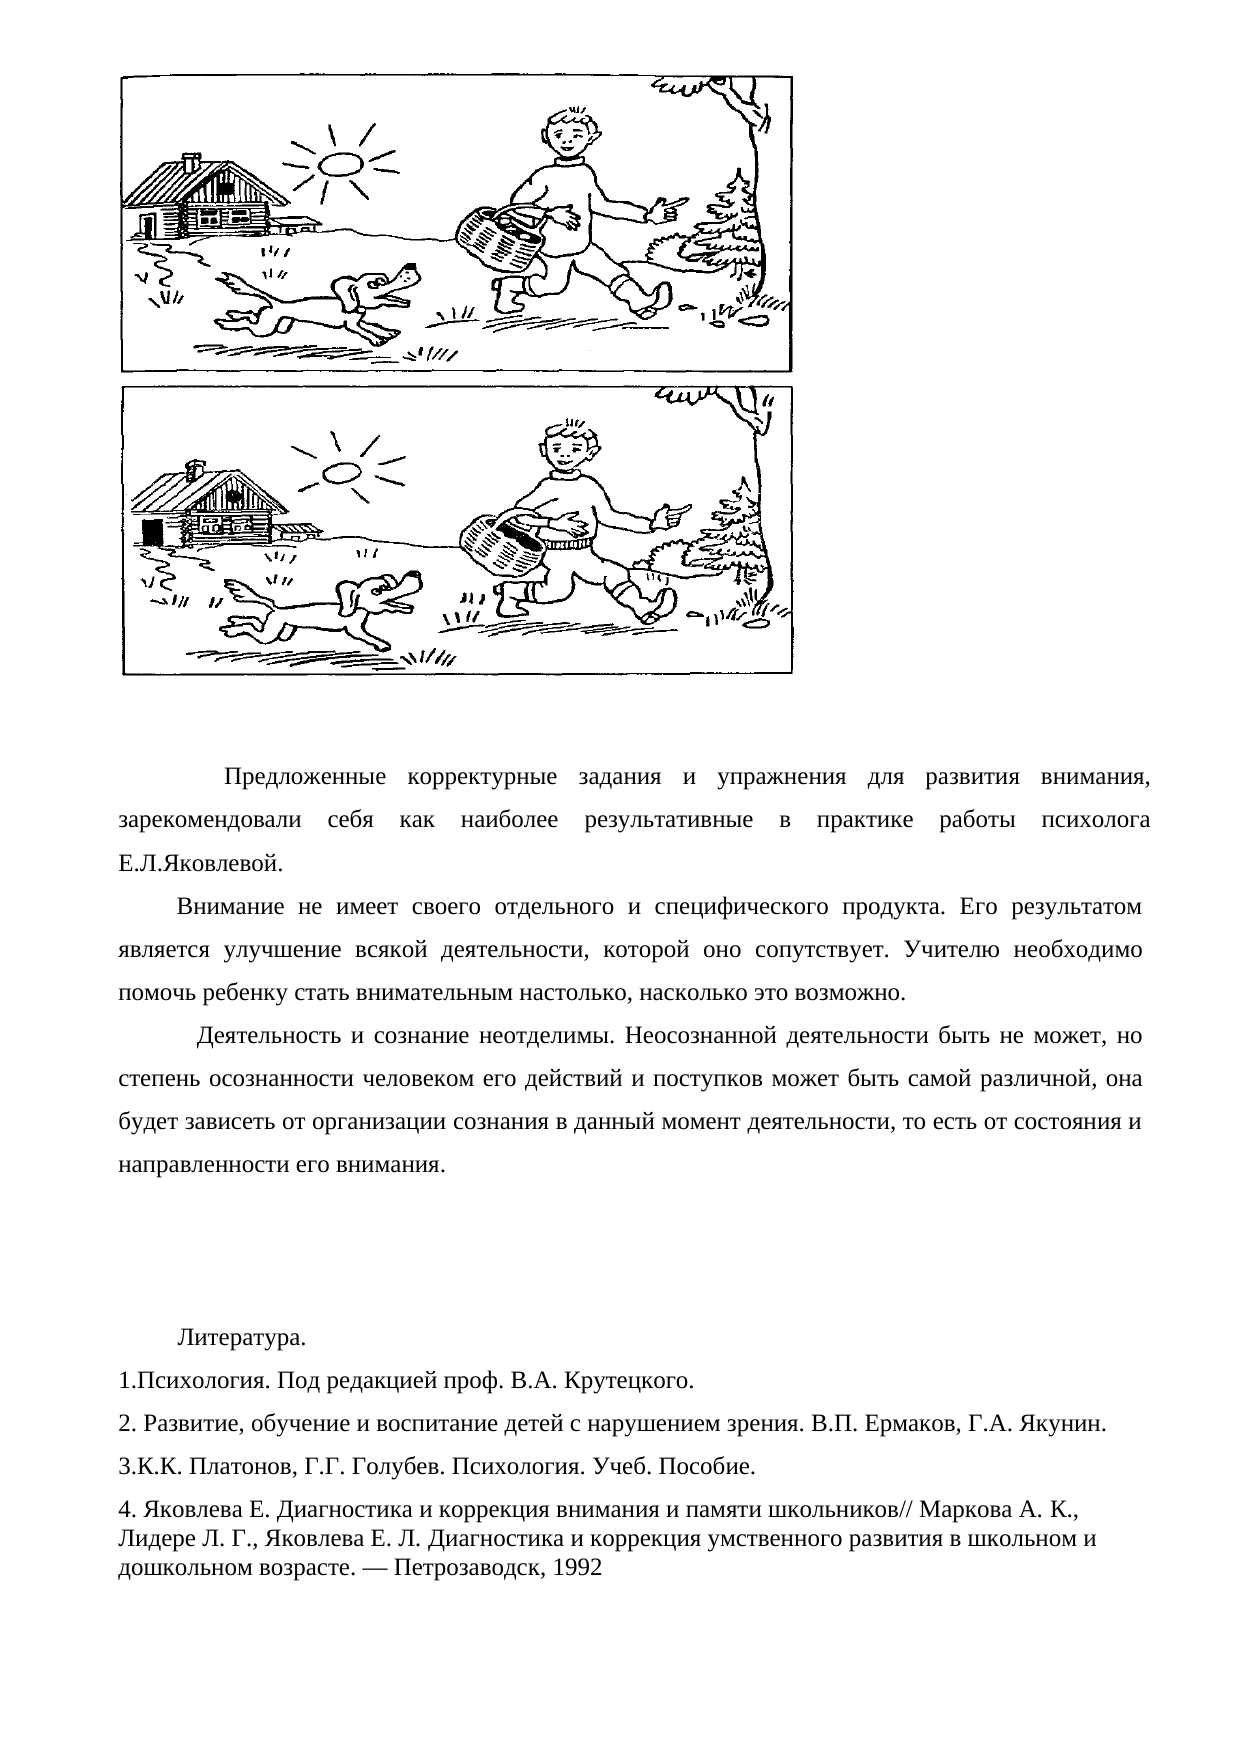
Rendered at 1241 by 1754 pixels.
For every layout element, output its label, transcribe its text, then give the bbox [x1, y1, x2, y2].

text 1.Психология. Под редакцией проф. В.А. Крутецкого. [118, 1365, 1152, 1394]
text 4. Яковлева Е. Диагностика и коррекция внимания и памяти школьников// Маркова А. К., Лидере Л. Г., Яковлева Е. Л. Диагностика и коррекция умственного развития в школьном и дошкольном возрасте. — Петрозаводск, 1992 [118, 1494, 1152, 1581]
text 2. Развитие, обучение и воспитание детей с нарушением зрения. В.П. Ермаков, Г.А. Якунин. [118, 1408, 1152, 1437]
picture [118, 73, 795, 676]
text Внимание не имеет своего отдельного и специфического продукта. Его результатом является улучшение всякой деятельности, которой оно сопутствует. Учителю необходимо помочь ребенку стать внимательным настолько, насколько это возможно. [118, 891, 1144, 1006]
text Литература. [177, 1322, 1152, 1351]
text Деятельность и сознание неотделимы. Неосознанной деятельности быть не может, но степень осознанности человеком его действий и поступков может быть самой различной, она будет зависеть от организации сознания в данный момент деятельности, то есть от состояния и направленности его внимания. [118, 1020, 1144, 1178]
text Предложенные корректурные задания и упражнения для развития внимания, зарекомендовали себя как наиболее результативные в практике работы психолога Е.Л.Яковлевой. [118, 761, 1152, 876]
text 3.К.К. Платонов, Г.Г. Голубев. Психология. Учеб. Пособие. [118, 1451, 1152, 1480]
